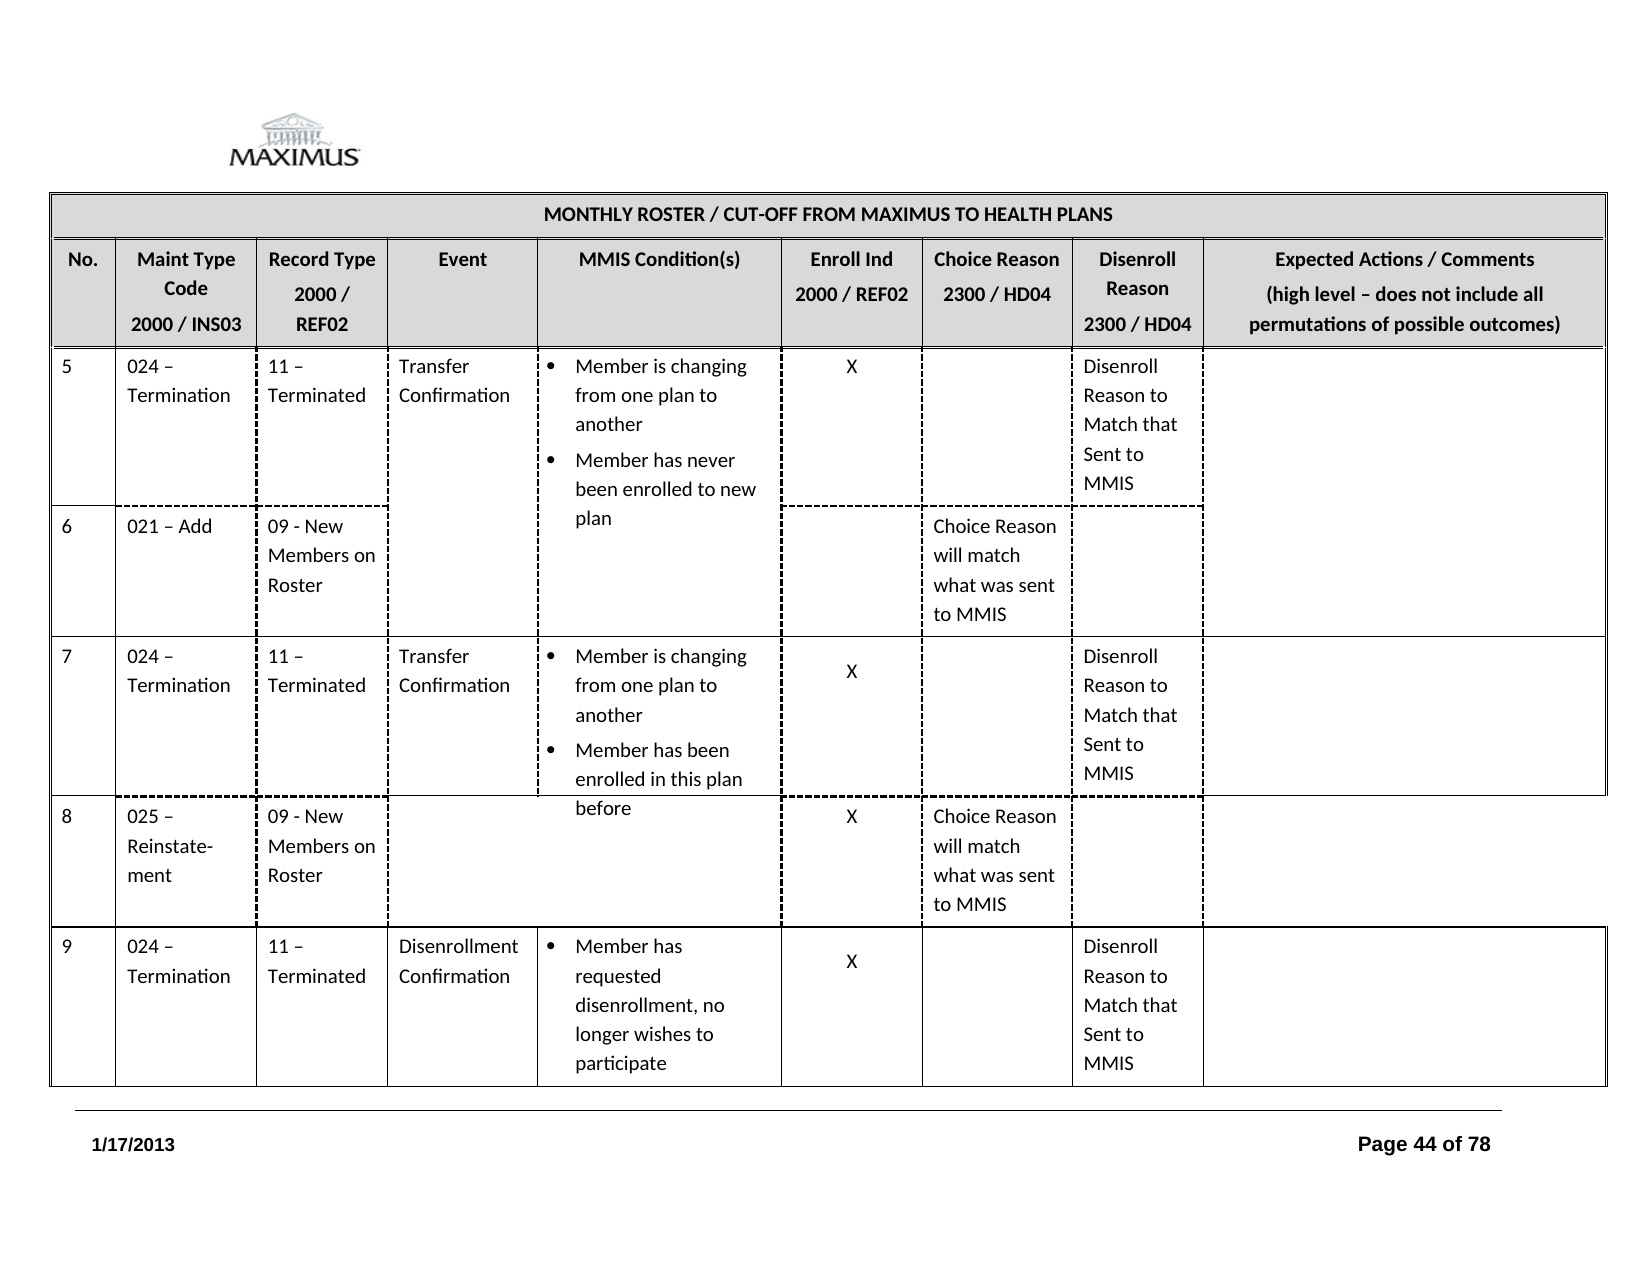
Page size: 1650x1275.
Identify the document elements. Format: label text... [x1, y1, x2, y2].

table_cell 6 [52, 506, 115, 636]
table_cell X [782, 928, 922, 1086]
table_cell Transfer Confirmation [388, 349, 538, 636]
table_cell Disenroll Reason 2300 / HD04 [1073, 240, 1203, 346]
table_cell 11 – Terminated [256, 637, 388, 795]
table_cell 021 – Add [116, 505, 256, 636]
table_cell Expected Actions / Comments (high level – does not include all permutations of possible outcomes) [1204, 237, 1605, 346]
table_cell Disenroll Reason to Match that Sent to MMIS [1072, 637, 1203, 795]
table_cell 8 [52, 796, 115, 926]
table_cell Member has requested disenrollment, no longer wishes to participate [538, 928, 781, 1086]
table_cell X [781, 349, 922, 505]
table_cell Choice Reason 2300 / HD04 [923, 240, 1072, 346]
table_header MONTHLY ROSTER / CUT-OFF FROM MAXIMUS TO HEALTH PLANS [52, 195, 1605, 237]
table_cell Maint Type Code 2000 / INS03 [116, 240, 256, 346]
table_cell 025 – Reinstate-ment [116, 795, 256, 926]
table_cell [1203, 346, 1606, 636]
table_cell 7 [52, 637, 115, 795]
table_cell Choice Reason will match what was sent to MMIS [922, 505, 1072, 636]
table_cell 09 - New Members on Roster [256, 795, 388, 926]
table_cell X [781, 637, 922, 795]
table_cell [1072, 795, 1203, 926]
table_cell Transfer Confirmation [388, 637, 538, 795]
table_cell MMIS Condition(s) [538, 240, 781, 346]
table_cell 9 [52, 928, 115, 1086]
table_cell 11 – Terminated [256, 349, 388, 505]
table_cell 024 – Termination [116, 928, 256, 1086]
table_cell 09 - New Members on Roster [256, 505, 388, 636]
table_cell [922, 349, 1072, 505]
table_cell X [781, 795, 922, 926]
table_cell Member is changing from one plan to another Member has never been enrolled to new plan [538, 349, 781, 636]
table_cell 024 – Termination [116, 349, 256, 505]
table_cell 11 – Terminated [257, 928, 387, 1086]
table_cell Enroll Ind 2000 / REF02 [782, 240, 922, 346]
table_cell Disenroll Reason to Match that Sent to MMIS [1073, 928, 1203, 1086]
table_cell [1072, 505, 1203, 636]
table_cell Choice Reason will match what was sent to MMIS [922, 795, 1072, 926]
table_cell Record Type 2000 / REF02 [257, 240, 387, 346]
table_cell [1203, 637, 1605, 795]
table_cell Disenrollment Confirmation [388, 928, 537, 1086]
table_cell [923, 928, 1072, 1086]
table_cell Member is changing from one plan to another Member has been enrolled in this plan before [538, 637, 781, 795]
picture [225, 95, 364, 168]
table_cell [922, 637, 1072, 795]
table_cell [781, 505, 922, 636]
table_cell 5 [50, 346, 115, 505]
table_cell Event [388, 240, 537, 346]
table_cell 024 – Termination [116, 637, 256, 795]
table_cell [1204, 928, 1605, 1086]
table_cell Disenroll Reason to Match that Sent to MMIS [1072, 349, 1203, 505]
table_cell No. [52, 237, 115, 346]
